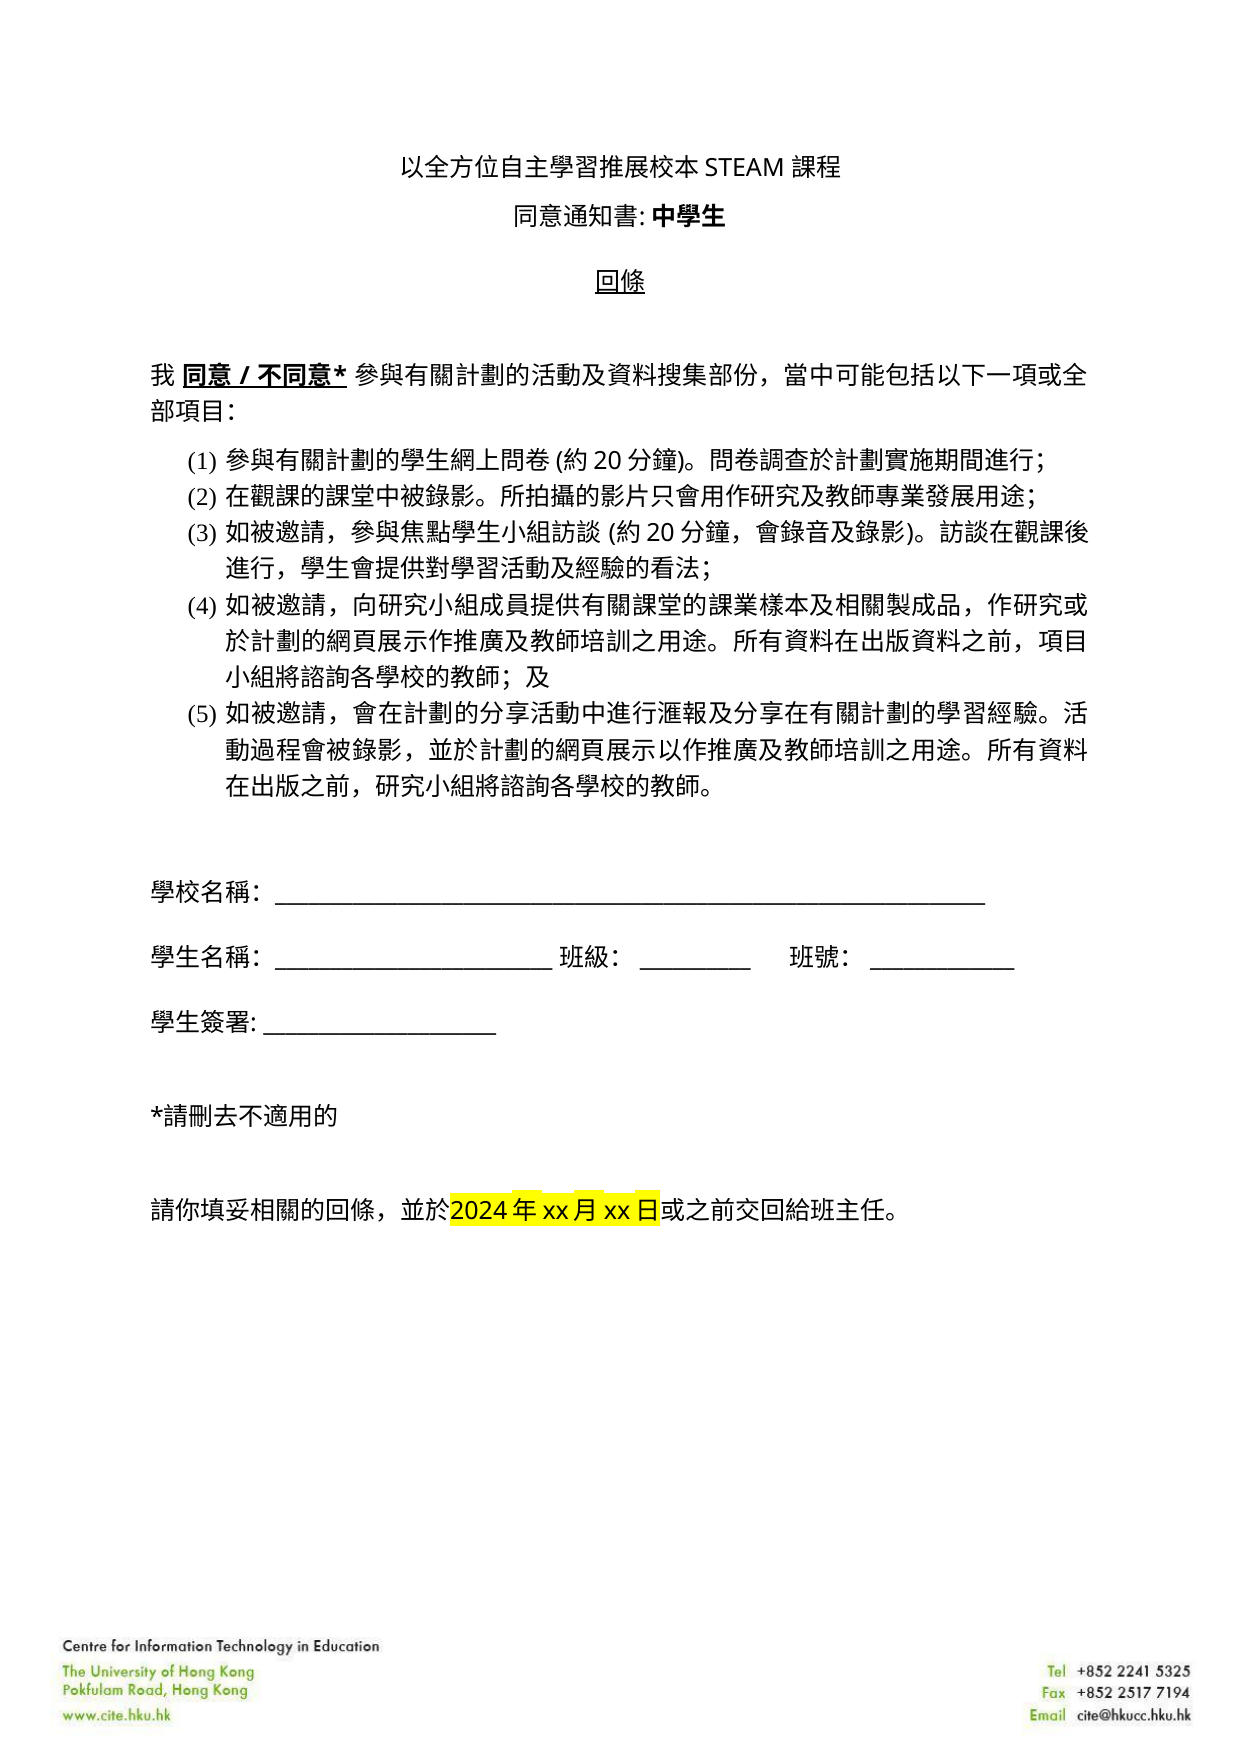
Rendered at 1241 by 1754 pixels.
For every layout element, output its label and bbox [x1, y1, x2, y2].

picture [2, 1637, 1236, 1754]
